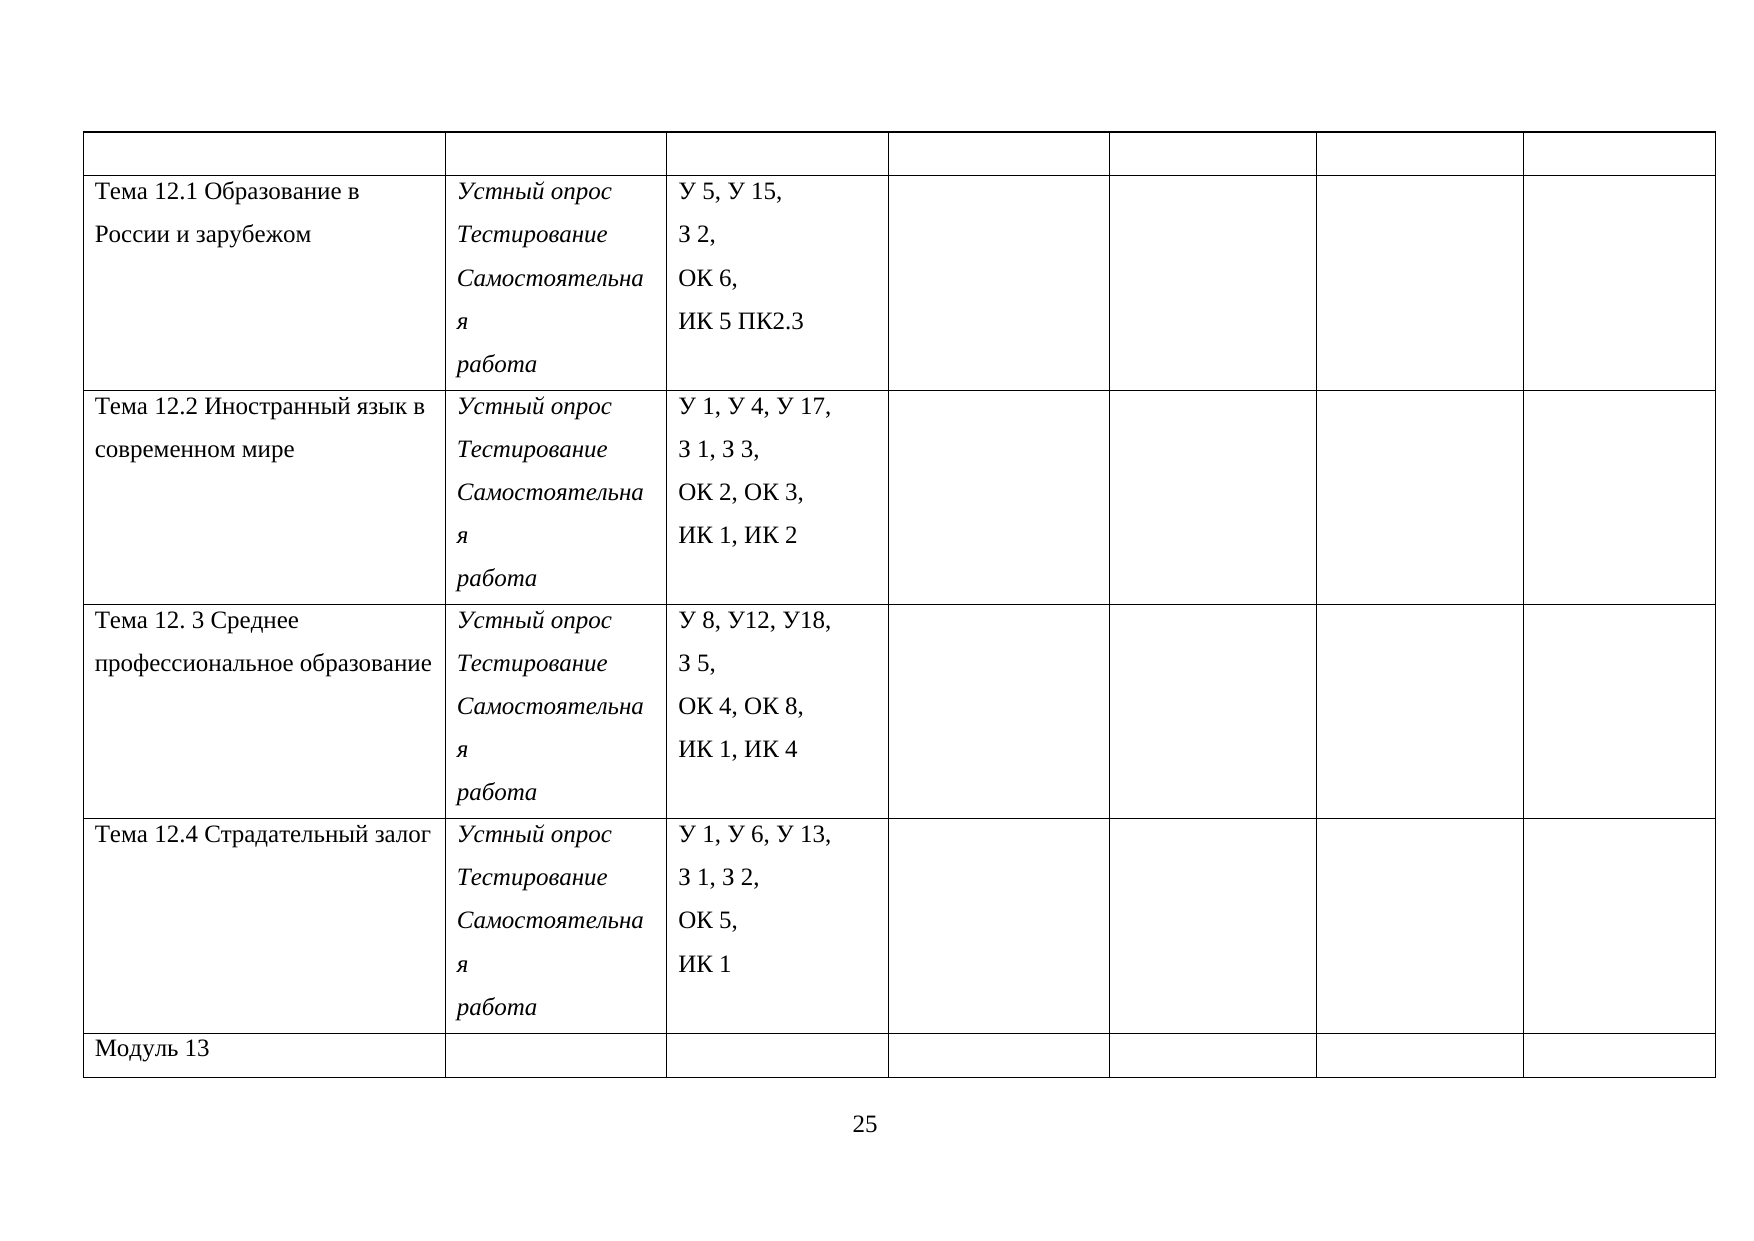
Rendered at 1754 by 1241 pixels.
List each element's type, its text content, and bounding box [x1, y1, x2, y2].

table_cell Тема 12.2 Иностранный язык в современном мире [84, 391, 445, 604]
table_cell У 8, У12, У18, З 5, ОК 4, ОК 8, ИК 1, ИК 4 [667, 605, 888, 818]
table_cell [446, 176, 666, 390]
table_cell [1317, 176, 1523, 390]
table_cell [1317, 819, 1523, 1032]
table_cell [84, 1034, 445, 1077]
table_cell [1524, 605, 1715, 818]
table_cell [1110, 819, 1316, 1032]
table_cell [1110, 391, 1316, 604]
table_cell Устный опрос Тестирование Самостоятельная работа [446, 605, 666, 818]
table_cell [889, 605, 1109, 818]
table_cell [1317, 391, 1523, 604]
table_cell [1317, 1034, 1523, 1077]
table_cell [1110, 133, 1316, 175]
table_cell [1524, 1034, 1715, 1077]
table_cell [667, 133, 888, 175]
table_cell [1524, 176, 1715, 390]
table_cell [84, 133, 445, 175]
table_cell [667, 1034, 888, 1077]
table_cell [446, 1034, 666, 1077]
table_cell [1317, 605, 1523, 818]
table_cell [446, 133, 666, 175]
table_cell У 1, У 6, У 13, З 1, З 2, ОК 5, ИК 1 [667, 819, 888, 1032]
table_cell [889, 176, 1109, 390]
table_cell [1110, 605, 1316, 818]
table_cell У 1, У 4, У 17, З 1, З 3, ОК 2, ОК 3, ИК 1, ИК 2 [667, 391, 888, 604]
table_cell [1524, 819, 1715, 1032]
table_cell У 5, У 15, З 2, ОК 6, ИК 5 ПК2.3 [667, 176, 888, 390]
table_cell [446, 819, 666, 1032]
table_cell [889, 1034, 1109, 1077]
table_cell Тема 12.4 Страдательный залог [84, 819, 445, 1032]
table_cell [889, 391, 1109, 604]
table_cell [889, 133, 1109, 175]
table_cell [1110, 1034, 1316, 1077]
table_cell [1110, 176, 1316, 390]
table_cell Тема 12. 3 Среднее профессиональное образование [84, 605, 445, 818]
table_cell [1524, 133, 1715, 175]
table_cell [1524, 391, 1715, 604]
table_cell Устный опрос Тестирование Самостоятельная работа [446, 391, 666, 604]
table_cell [889, 819, 1109, 1032]
table_cell Тема 12.1 Образование в России и зарубежом [84, 176, 445, 390]
table_cell [1317, 133, 1523, 175]
